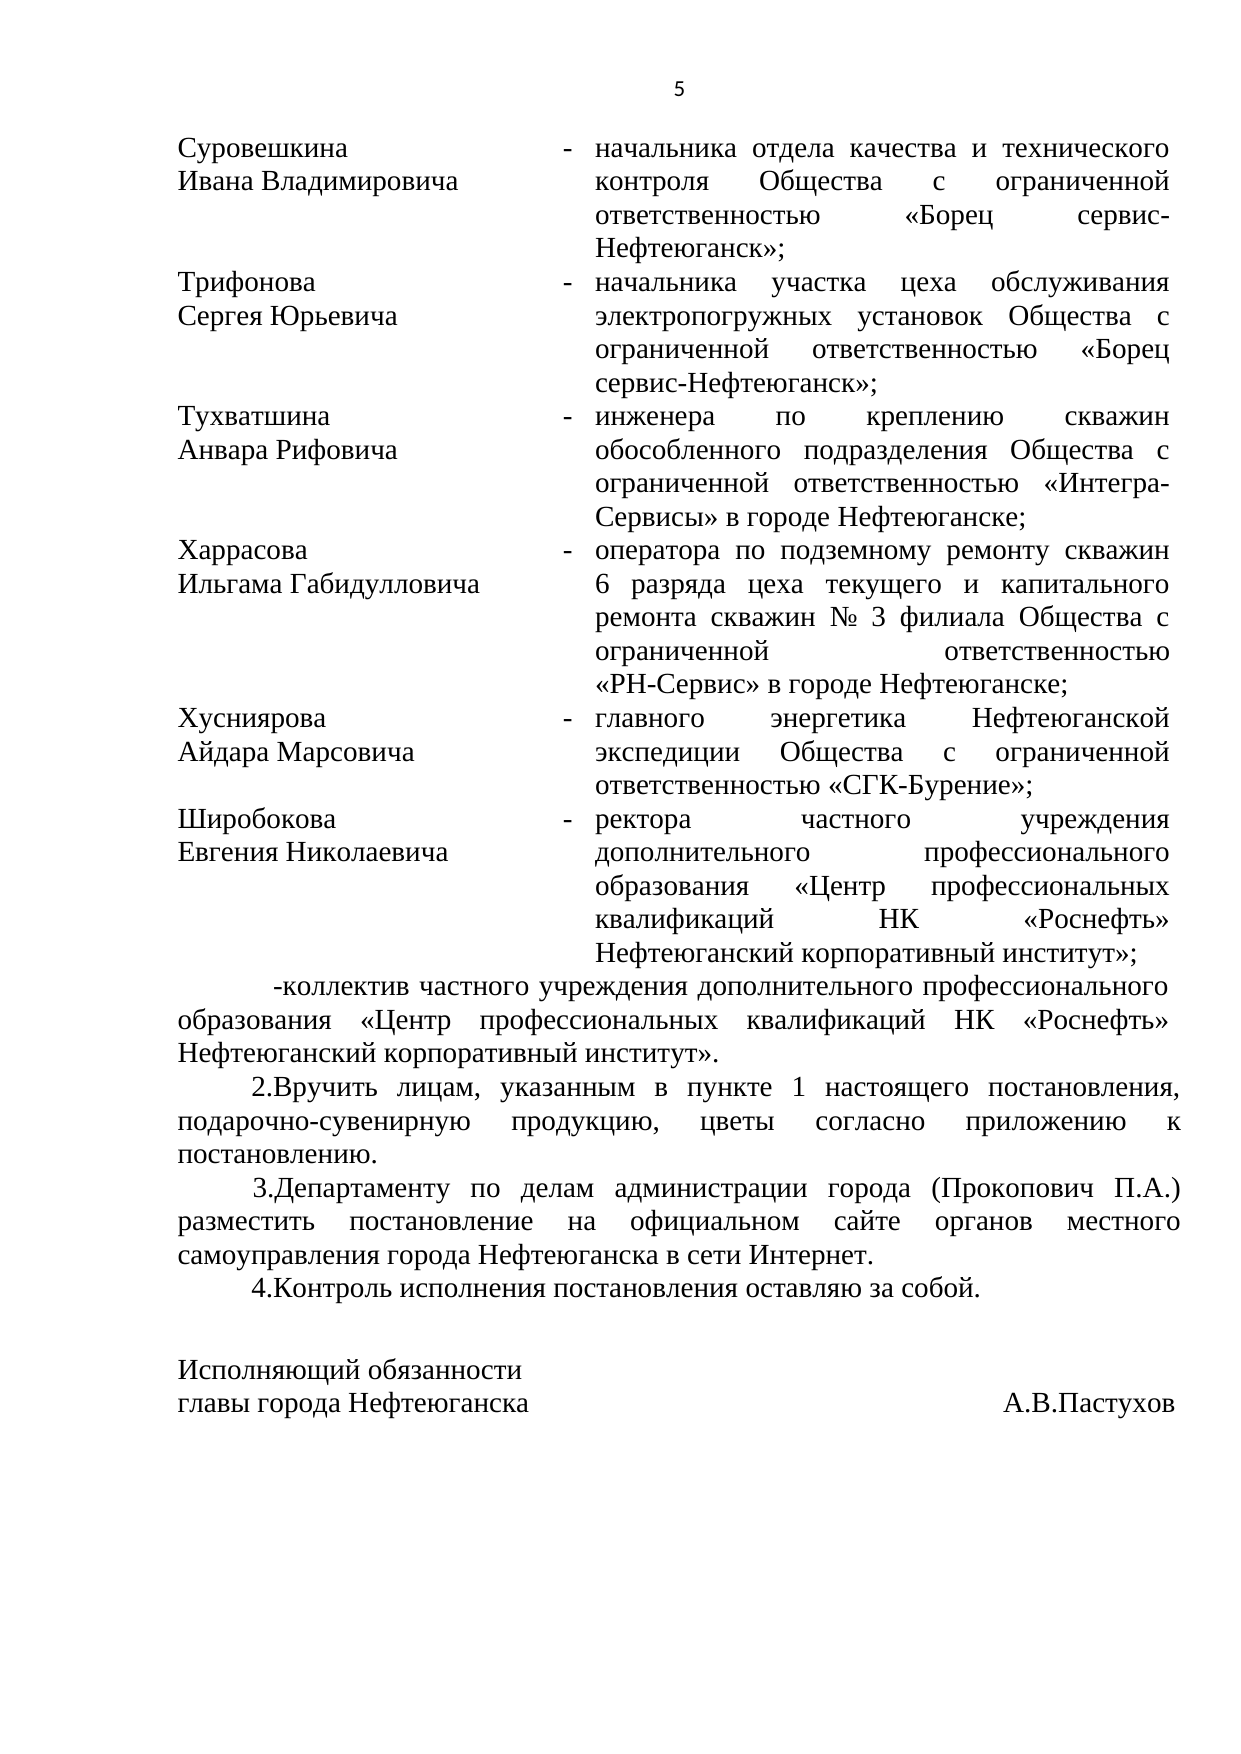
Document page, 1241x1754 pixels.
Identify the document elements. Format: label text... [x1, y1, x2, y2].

table_cell - [540, 533, 583, 700]
table_cell Суровешкина Ивана Владимировича [166, 130, 540, 264]
table_cell Широбокова Евгения Николаевича [166, 801, 540, 968]
table_cell Трифонова Сергея Юрьевича [166, 264, 540, 398]
table_cell - [540, 130, 583, 264]
table_cell - [540, 700, 583, 801]
text 3.Департаменту по делам администрации города (Прокопович П.А.) разместить постановление на официальном сайте органов местного самоуправления города Нефтеюганска в сети Интернет. [177, 1170, 1181, 1270]
text 2.Вручить лицам, указанным в пункте 1 настоящего постановления, подарочно-сувенирную продукцию, цветы согласно приложению к постановлению. [177, 1069, 1181, 1170]
table_cell ректора частного учреждения дополнительного профессионального образования «Центр профессиональных квалификаций НК «Роснефть» Нефтеюганский корпоративный институт»; [584, 801, 1181, 968]
text Исполняющий обязанности [177, 1352, 1181, 1386]
text главы города Нефтеюганска А.В.Пастухов [177, 1386, 1181, 1419]
table_cell оператора по подземному ремонту скважин 6 разряда цеха текущего и капитального ремонта скважин № 3 филиала Общества с ограниченной ответственностью «РН-Сервис» в городе Нефтеюганске; [584, 533, 1181, 700]
table_cell Харрасова Ильгама Габидулловича [166, 533, 540, 700]
table_cell главного энергетика Нефтеюганской экспедиции Общества с ограниченной ответственностью «СГК-Бурение»; [584, 700, 1181, 801]
table_cell начальника отдела качества и технического контроля Общества с ограниченной ответственностью «Борец сервис-Нефтеюганск»; [584, 130, 1181, 264]
table_cell - [540, 264, 583, 398]
table_cell -коллектив частного учреждения дополнительного профессионального образования «Центр профессиональных квалификаций НК «Роснефть» Нефтеюганский корпоративный институт». [166, 969, 1181, 1069]
table_cell Хусниярова Айдара Марсовича [166, 700, 540, 801]
text 4.Контроль исполнения постановления оставляю за собой. [177, 1270, 1181, 1304]
table_cell начальника участка цеха обслуживания электропогружных установок Общества с ограниченной ответственностью «Борец сервис-Нефтеюганск»; [584, 264, 1181, 398]
table_cell инженера по креплению скважин обособленного подразделения Общества с ограниченной ответственностью «Интегра-Сервисы» в городе Нефтеюганске; [584, 398, 1181, 532]
table_cell - [540, 801, 583, 968]
table_cell - [540, 398, 583, 532]
table_cell Тухватшина Анвара Рифовича [166, 398, 540, 532]
